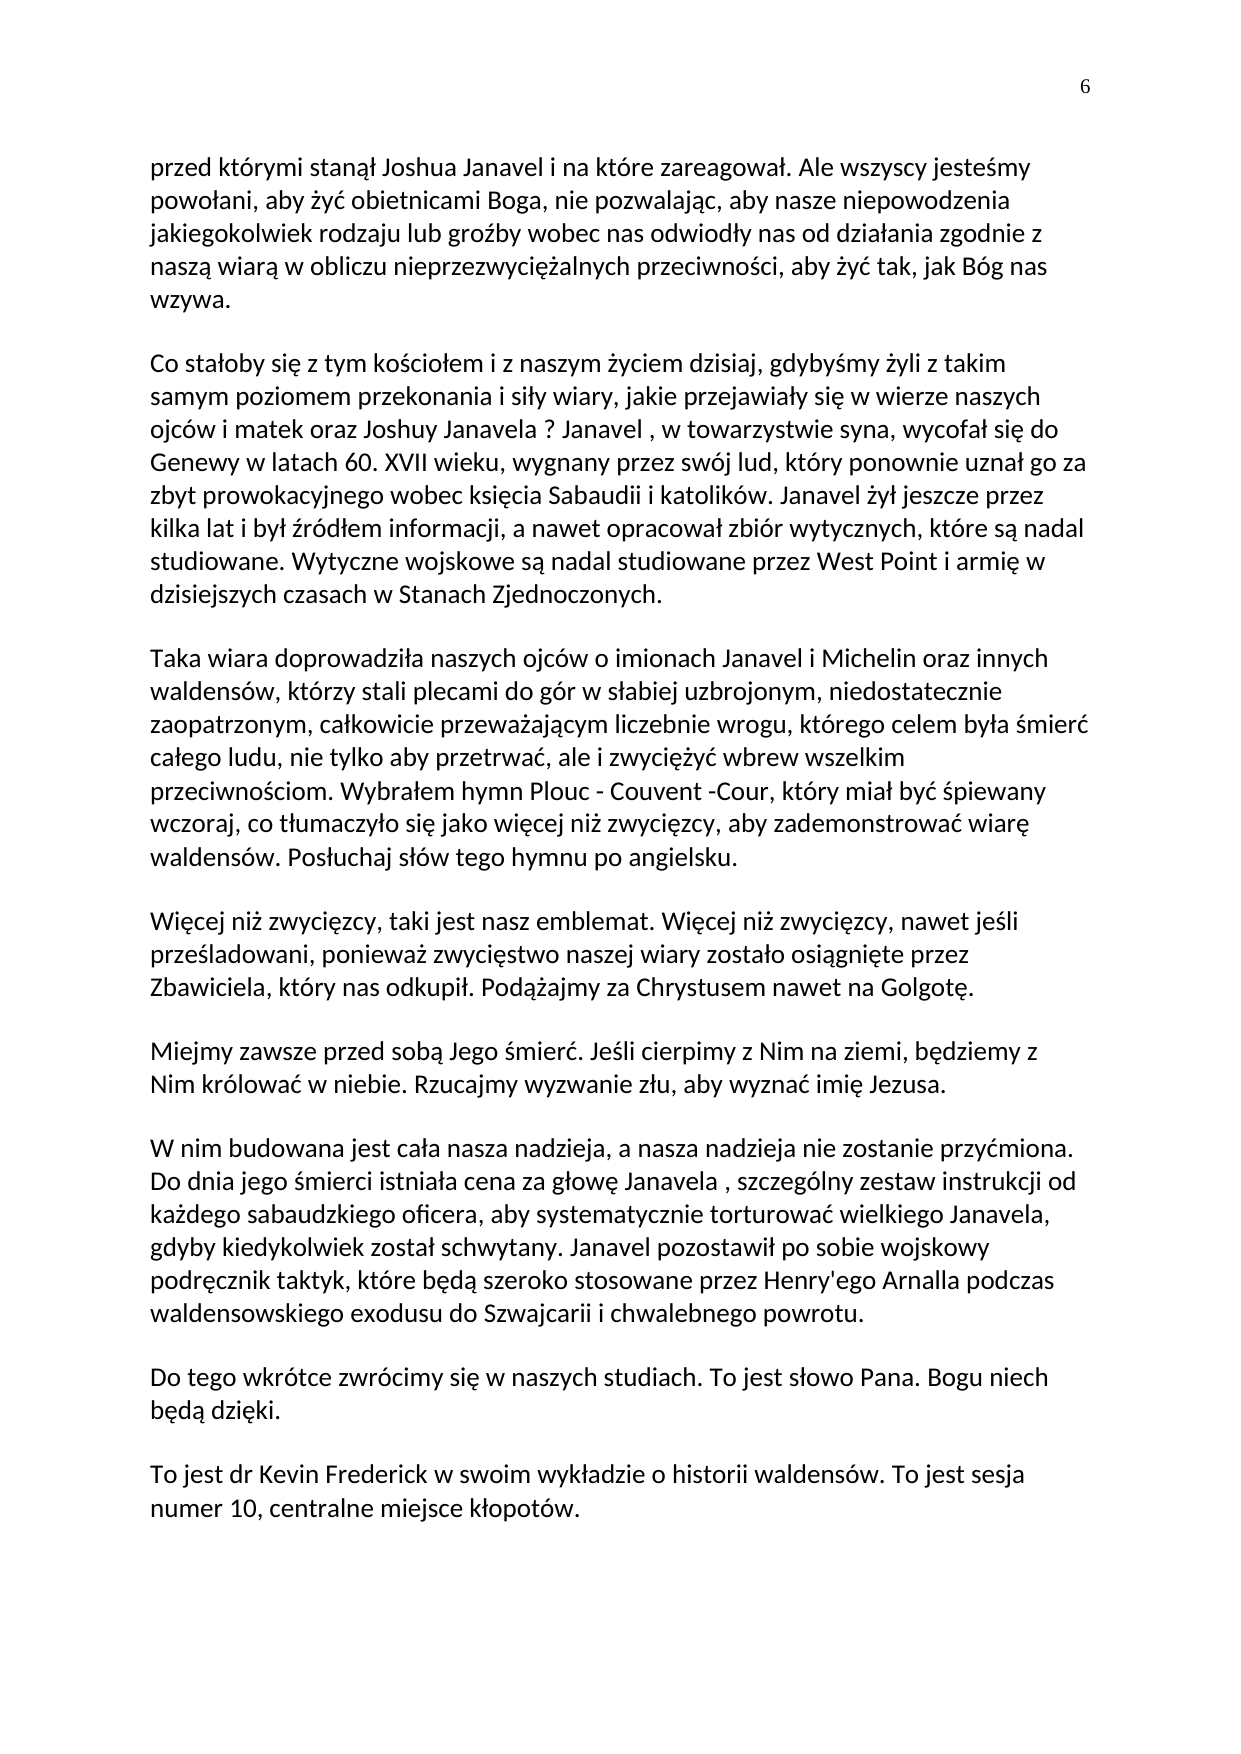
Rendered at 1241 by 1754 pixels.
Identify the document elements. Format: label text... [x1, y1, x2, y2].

text Więcej niż zwycięzcy, taki jest nasz emblemat. Więcej niż zwycięzcy, nawet jeśli prześladowani, ponieważ zwycięstwo naszej wiary zostało osiągnięte przez Zbawiciela, który nas odkupił. Podążajmy za Chrystusem nawet na Golgotę. [150, 904, 1090, 1003]
text W nim budowana jest cała nasza nadzieja, a nasza nadzieja nie zostanie przyćmiona. Do dnia jego śmierci istniała cena za głowę Janavela , szczególny zestaw instrukcji od każdego sabaudzkiego oficera, aby systematycznie torturować wielkiego Janavela, gdyby kiedykolwiek został schwytany. Janavel pozostawił po sobie wojskowy podręcznik taktyk, które będą szeroko stosowane przez Henry'ego Arnalla podczas waldensowskiego exodusu do Szwajcarii i chwalebnego powrotu. [150, 1131, 1090, 1329]
text Taka wiara doprowadziła naszych ojców o imionach Janavel i Michelin oraz innych waldensów, którzy stali plecami do gór w słabiej uzbrojonym, niedostatecznie zaopatrzonym, całkowicie przeważającym liczebnie wrogu, którego celem była śmierć całego ludu, nie tylko aby przetrwać, ale i zwyciężyć wbrew wszelkim przeciwnościom. Wybrałem hymn Plouc - Couvent -Cour, który miał być śpiewany wczoraj, co tłumaczyło się jako więcej niż zwycięzcy, aby zademonstrować wiarę waldensów. Posłuchaj słów tego hymnu po angielsku. [150, 642, 1090, 873]
text Miejmy zawsze przed sobą Jego śmierć. Jeśli cierpimy z Nim na ziemi, będziemy z Nim królować w niebie. Rzucajmy wyzwanie złu, aby wyznać imię Jezusa. [150, 1034, 1090, 1100]
text Co stałoby się z tym kościołem i z naszym życiem dzisiaj, gdybyśmy żyli z takim samym poziomem przekonania i siły wiary, jakie przejawiały się w wierze naszych ojców i matek oraz Joshuy Janavela ? Janavel , w towarzystwie syna, wycofał się do Genewy w latach 60. XVII wieku, wygnany przez swój lud, który ponownie uznał go za zbyt prowokacyjnego wobec księcia Sabaudii i katolików. Janavel żył jeszcze przez kilka lat i był źródłem informacji, a nawet opracował zbiór wytycznych, które są nadal studiowane. Wytyczne wojskowe są nadal studiowane przez West Point i armię w dzisiejszych czasach w Stanach Zjednoczonych. [150, 346, 1090, 610]
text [150, 150, 1090, 315]
text Do tego wkrótce zwrócimy się w naszych studiach. To jest słowo Pana. Bogu niech będą dzięki. [150, 1361, 1090, 1427]
text To jest dr Kevin Frederick w swoim wykładzie o historii waldensów. To jest sesja numer 10, centralne miejsce kłopotów. [150, 1458, 1090, 1524]
